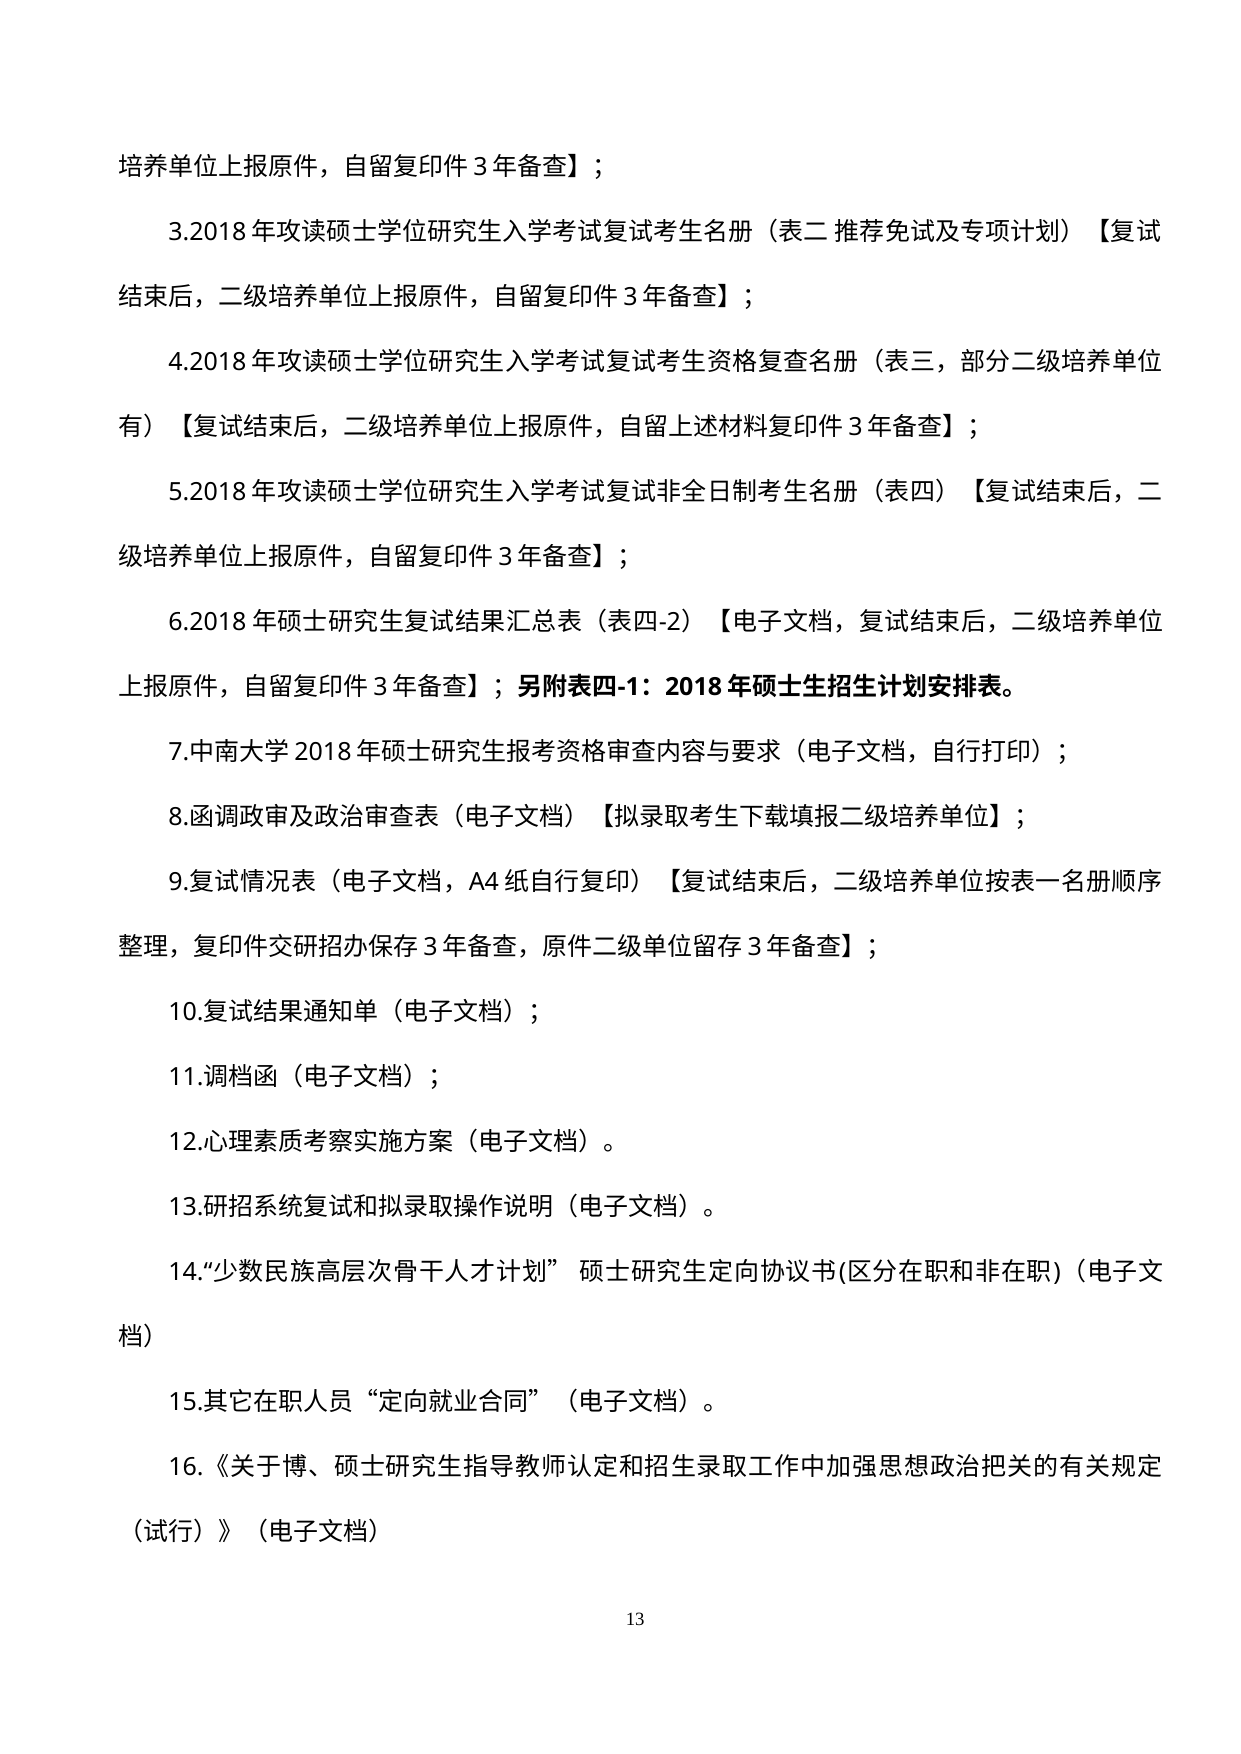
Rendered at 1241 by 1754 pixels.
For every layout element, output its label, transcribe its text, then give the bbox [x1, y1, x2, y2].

text 7.中南大学2018年硕士研究生报考资格审查内容与要求（电子文档，自行打印）； [118, 717, 1164, 782]
text 15.其它在职人员“定向就业合同”（电子文档）。 [118, 1367, 1164, 1432]
text 6.2018年硕士研究生复试结果汇总表（表四-2）【电子文档，复试结束后，二级培养单位上报原件，自留复印件3年备查】；另附表四-1：2018年硕士生招生计划安排表。 [118, 587, 1164, 717]
text 14.“少数民族高层次骨干人才计划” 硕士研究生定向协议书(区分在职和非在职)（电子文档） [118, 1237, 1164, 1367]
text 5.2018年攻读硕士学位研究生入学考试复试非全日制考生名册（表四）【复试结束后，二级培养单位上报原件，自留复印件3年备查】； [118, 457, 1164, 587]
text 9.复试情况表（电子文档，A4纸自行复印）【复试结束后，二级培养单位按表一名册顺序整理，复印件交研招办保存3年备查，原件二级单位留存3年备查】； [118, 847, 1164, 977]
text 13.研招系统复试和拟录取操作说明（电子文档）。 [118, 1172, 1164, 1237]
text 4.2018年攻读硕士学位研究生入学考试复试考生资格复查名册（表三，部分二级培养单位有）【复试结束后，二级培养单位上报原件，自留上述材料复印件3年备查】； [118, 327, 1164, 457]
text 3.2018年攻读硕士学位研究生入学考试复试考生名册（表二 推荐免试及专项计划）【复试结束后，二级培养单位上报原件，自留复印件3年备查】； [118, 197, 1164, 327]
text 12.心理素质考察实施方案（电子文档）。 [118, 1107, 1164, 1172]
text 10.复试结果通知单（电子文档）； [118, 977, 1164, 1042]
text 16.《关于博、硕士研究生指导教师认定和招生录取工作中加强思想政治把关的有关规定（试行）》（电子文档） [118, 1432, 1164, 1562]
text 8.函调政审及政治审查表（电子文档）【拟录取考生下载填报二级培养单位】； [118, 782, 1164, 847]
text 11.调档函（电子文档）； [118, 1042, 1164, 1107]
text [118, 132, 1164, 197]
